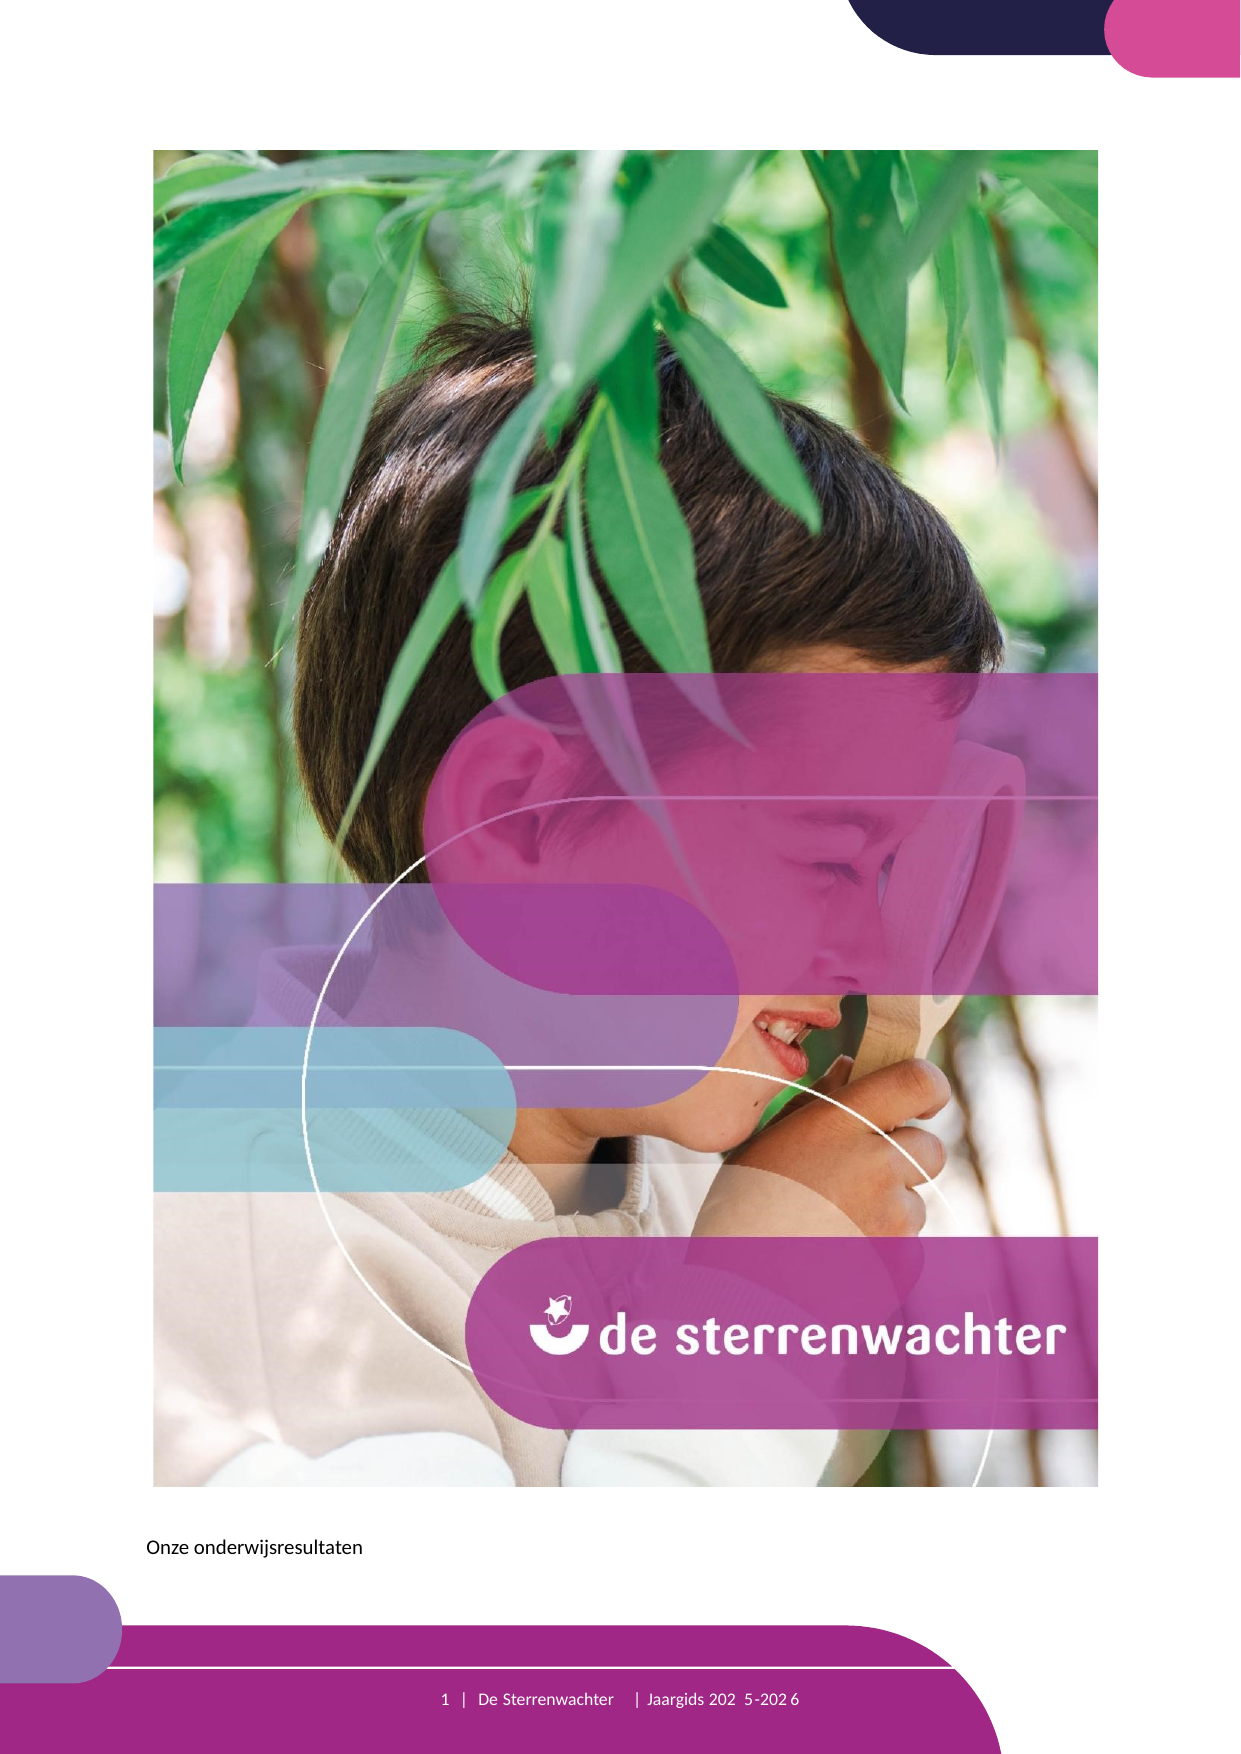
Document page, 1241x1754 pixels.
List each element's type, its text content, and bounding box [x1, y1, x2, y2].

picture [153, 150, 1099, 1487]
text Onze onderwijsresultaten [146, 1534, 1093, 1559]
